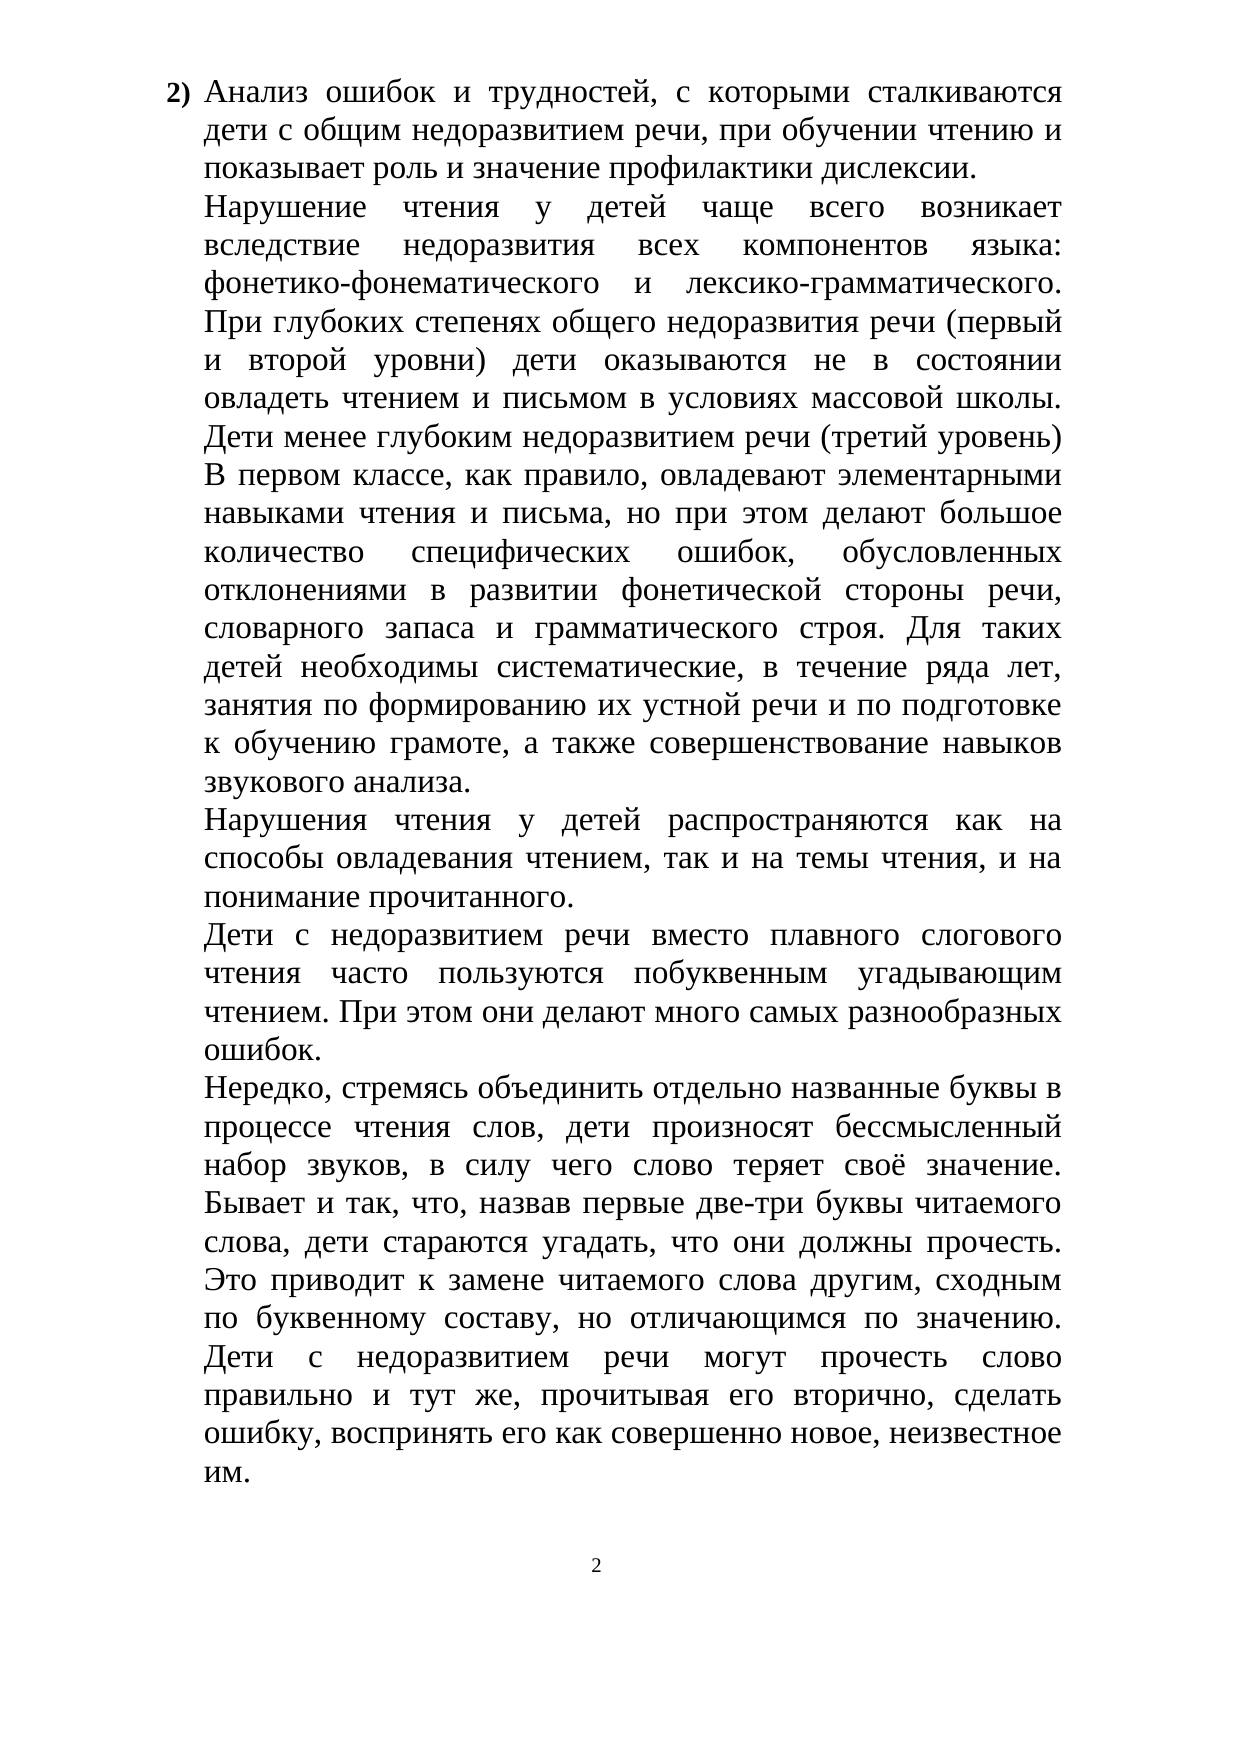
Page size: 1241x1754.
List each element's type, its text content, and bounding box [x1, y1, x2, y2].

text Нарушения чтения у детей распространяются как на способы овладевания чтением, так и на темы чтения, и на понимание прочитанного. [204, 799, 1063, 914]
list Анализ ошибок и трудностей, с которыми сталкиваются дети с общим недоразвитием речи, при обучении чтению и показывает роль и значение профилактики дислексии. [166, 71, 1063, 186]
text Дети с недоразвитием речи вместо плавного слогового чтения часто пользуются побуквенным угадывающим чтением. При этом они делают много самых разнообразных ошибок. [204, 914, 1063, 1067]
text Нарушение чтения у детей чаще всего возникает вследствие недоразвития всех компонентов языка: фонетико-фонематического и лексико-грамматического. При глубоких степенях общего недоразвития речи (первый и второй уровни) дети оказываются не в состоянии овладеть чтением и письмом в условиях массовой школы. Дети менее глубоким недоразвитием речи (третий уровень) В первом классе, как правило, овладевают элементарными навыками чтения и письма, но при этом делают большое количество специфических ошибок, обусловленных отклонениями в развитии фонетической стороны речи, словарного запаса и грамматического строя. Для таких детей необходимы систематические, в течение ряда лет, занятия по формированию их устной речи и по подготовке к обучению грамоте, а также совершенствование навыков звукового анализа. [204, 186, 1063, 799]
text Нередко, стремясь объединить отдельно названные буквы в процессе чтения слов, дети произносят бессмысленный набор звуков, в силу чего слово теряет своё значение. Бывает и так, что, назвав первые две-три буквы читаемого слова, дети стараются угадать, что они должны прочесть. Это приводит к замене читаемого слова другим, сходным по буквенному составу, но отличающимся по значению. Дети с недоразвитием речи могут прочесть слово правильно и тут же, прочитывая его вторично, сделать ошибку, воспринять его как совершенно новое, неизвестное им. [204, 1067, 1063, 1489]
